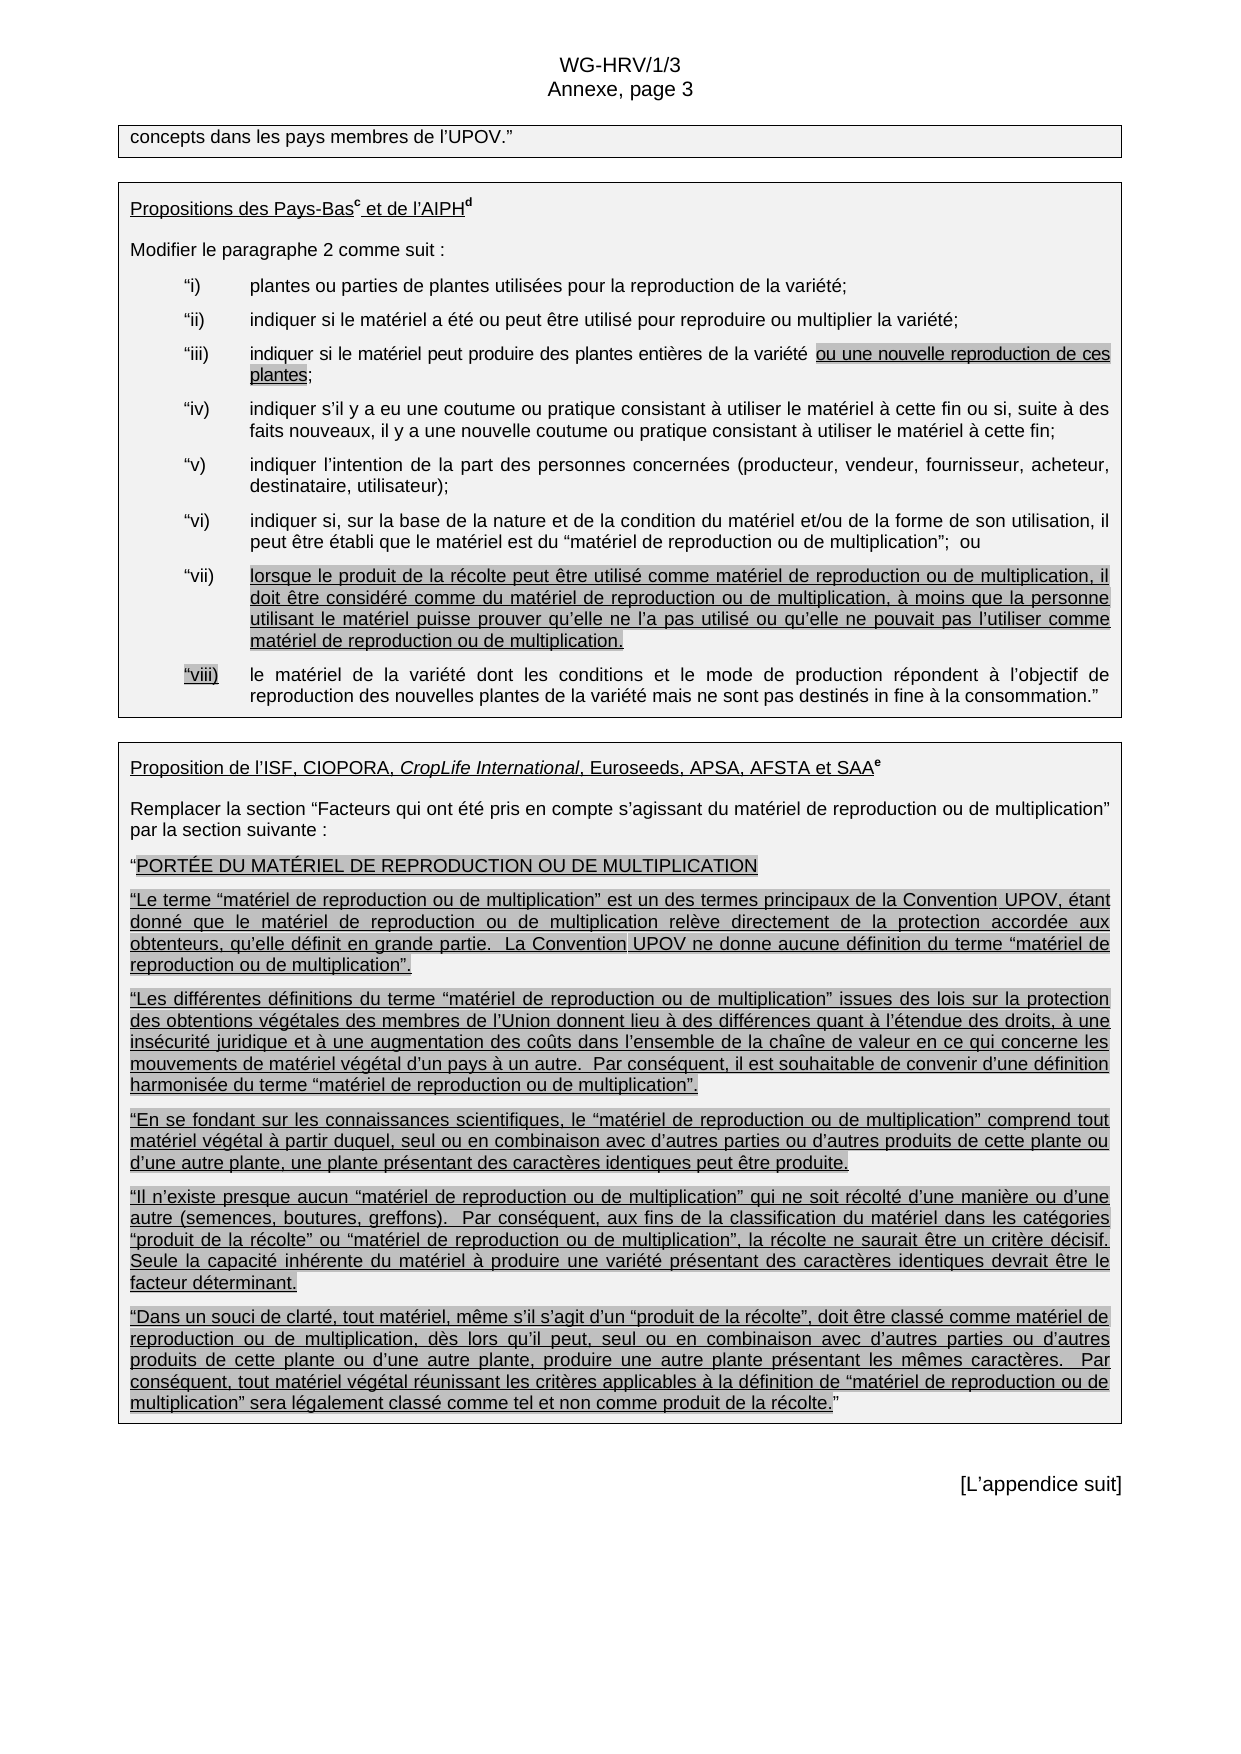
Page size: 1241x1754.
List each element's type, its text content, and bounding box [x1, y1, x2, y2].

text [L’appendice suit] [118, 1472, 1122, 1496]
table_header Propositions des Pays-Bas et de l’AIPH Modifier le paragraphe 2 comme suit : “i) plantes ou parties de plantes utilisées pour la reproduction de la variété; “ii) indiquer si le matériel a été ou peut être utilisé pour reproduire ou multiplier la variété; “iii) indiquer si le matériel peut produire des plantes entières de la variété ou une nouvelle reproduction de ces plantes; “iv) indiquer s’il y a eu une coutume ou pratique consistant à utiliser le matériel à cette fin ou si, suite à des faits nouveaux, il y a une nouvelle coutume ou pratique consistant à utiliser le matériel à cette fin; “v) indiquer l’intention de la part des personnes concernées (producteur, vendeur, fournisseur, acheteur, destinataire, utilisateur); “vi) indiquer si, sur la base de la nature et de la condition du matériel et/ou de la forme de son utilisation, il peut être établi que le matériel est du “matériel de reproduction ou de multiplication”; ou “vii) lorsque le produit de la récolte peut être utilisé comme matériel de reproduction ou de multiplication, il doit être considéré comme du matériel de reproduction ou de multiplication, à moins que la personne utilisant le matériel puisse prouver qu’elle ne l’a pas utilisé ou qu’elle ne pouvait pas l’utiliser comme matériel de reproduction ou de multiplication. “viii) le matériel de la variété dont les conditions et le mode de production répondent à l’objectif de reproduction des nouvelles plantes de la variété mais ne sont pas destinés in fine à la consommation.” [119, 183, 1121, 717]
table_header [119, 126, 1121, 157]
table_header Proposition de l’ISF, CIOPORA, CropLife International, Euroseeds, APSA, AFSTA et SAA Remplacer la section “Facteurs qui ont été pris en compte s’agissant du matériel de reproduction ou de multiplication” par la section suivante : “PORTÉE DU MATÉRIEL DE REPRODUCTION OU DE MULTIPLICATION “Le terme “matériel de reproduction ou de multiplication” est un des termes principaux de la Convention UPOV, étant donné que le matériel de reproduction ou de multiplication relève directement de la protection accordée aux obtenteurs, qu’elle définit en grande partie. La Convention UPOV ne donne aucune définition du terme “matériel de reproduction ou de multiplication”. “Les différentes définitions du terme “matériel de reproduction ou de multiplication” issues des lois sur la protection des obtentions végétales des membres de l’Union donnent lieu à des différences quant à l’étendue des droits, à une insécurité juridique et à une augmentation des coûts dans l’ensemble de la chaîne de valeur en ce qui concerne les mouvements de matériel végétal d’un pays à un autre. Par conséquent, il est souhaitable de convenir d’une définition harmonisée du terme “matériel de reproduction ou de multiplication”. “En se fondant sur les connaissances scientifiques, le “matériel de reproduction ou de multiplication” comprend tout matériel végétal à partir duquel, seul ou en combinaison avec d’autres parties ou d’autres produits de cette plante ou d’une autre plante, une plante présentant des caractères identiques peut être produite. “Il n’existe presque aucun “matériel de reproduction ou de multiplication” qui ne soit récolté d’une manière ou d’une autre (semences, boutures, greffons). Par conséquent, aux fins de la classification du matériel dans les catégories “produit de la récolte” ou “matériel de reproduction ou de multiplication”, la récolte ne saurait être un critère décisif. Seule la capacité inhérente du matériel à produire une variété présentant des caractères identiques devrait être le facteur déterminant. “Dans un souci de clarté, tout matériel, même s’il s’agit d’un “produit de la récolte”, doit être classé comme matériel de reproduction ou de multiplication, dès lors qu’il peut, seul ou en combinaison avec d’autres parties ou d’autres produits de cette plante ou d’une autre plante, produire une autre plante présentant les mêmes caractères. Par conséquent, tout matériel végétal réunissant les critères applicables à la définition de “matériel de reproduction ou de multiplication” sera légalement classé comme tel et non comme produit de la récolte.” [119, 743, 1121, 1423]
